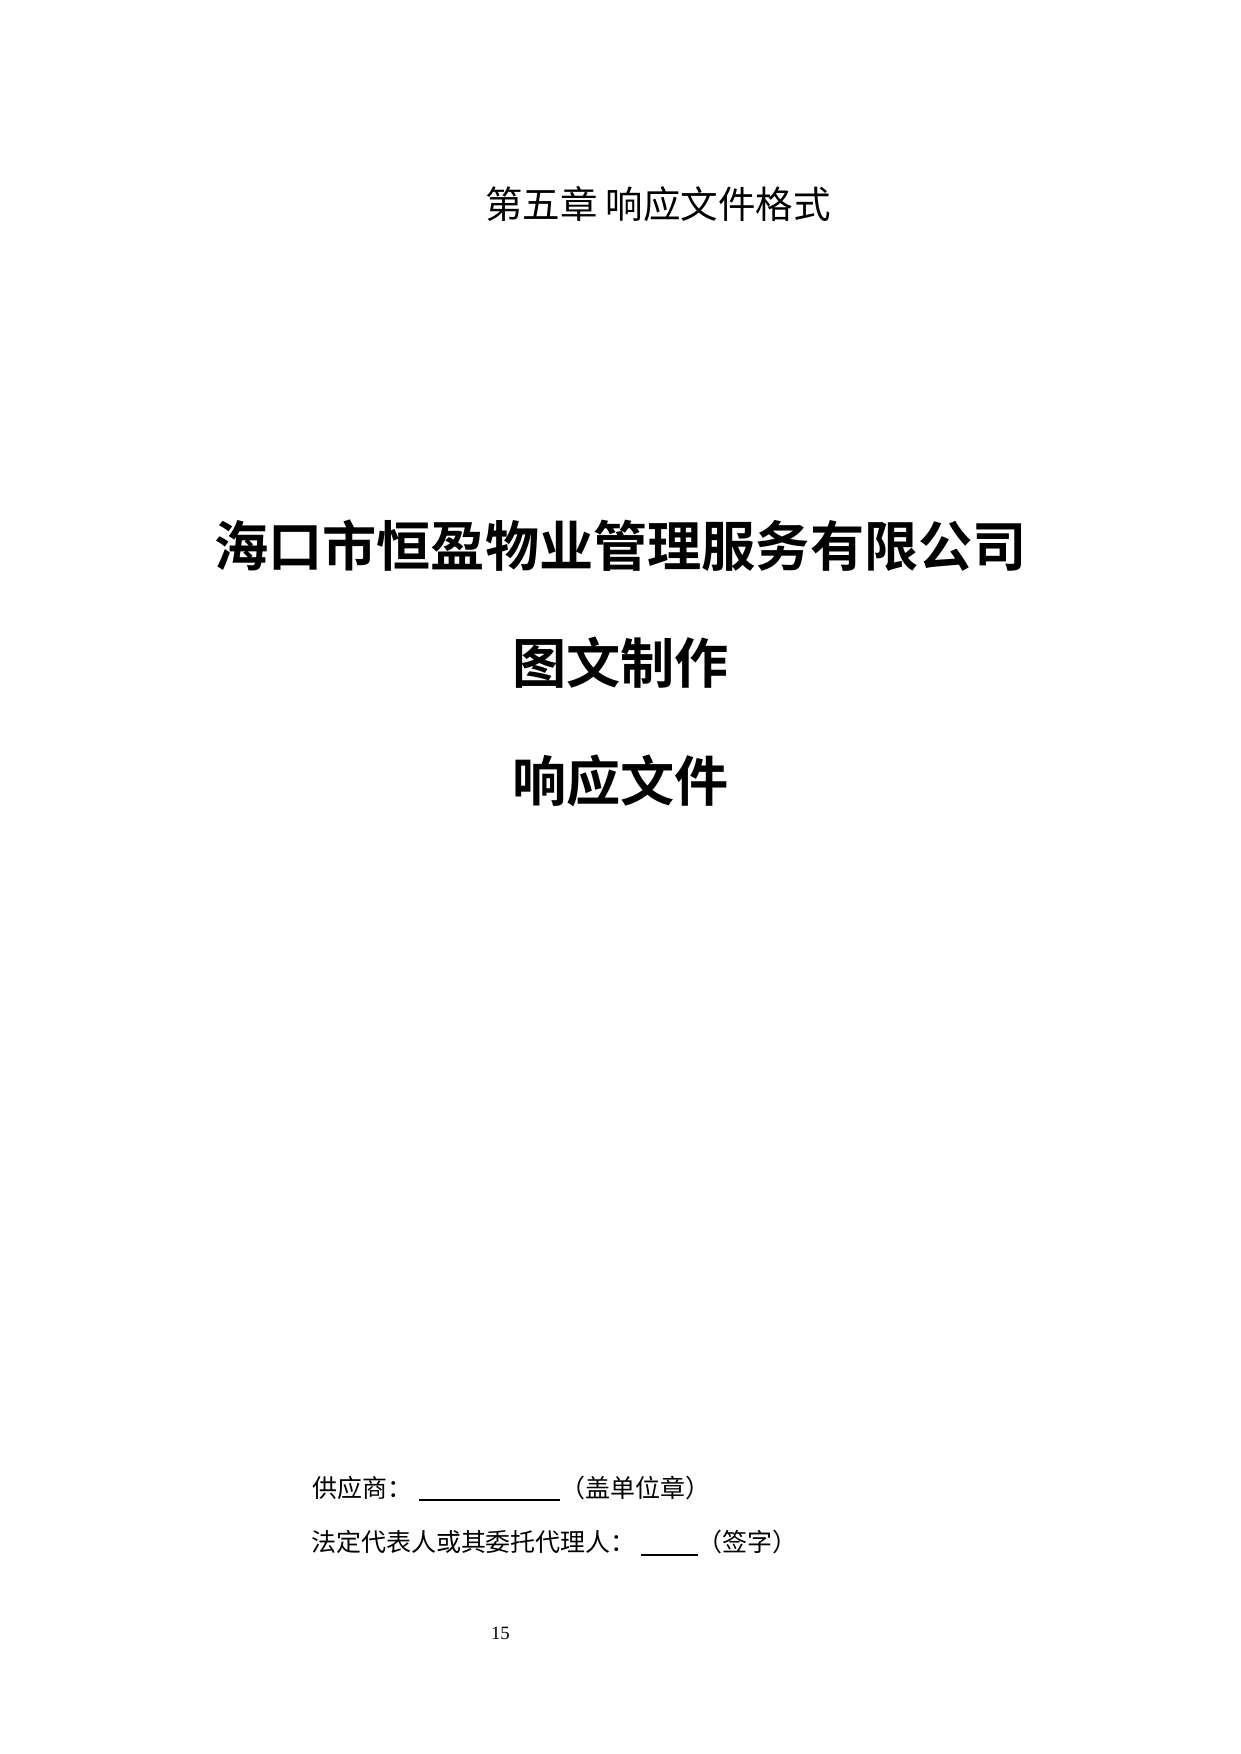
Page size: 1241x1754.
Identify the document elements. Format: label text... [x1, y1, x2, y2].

text 法定代表人或其委托代理人： （签字） [187, 1523, 1053, 1559]
text 第五章 响应文件格式 [187, 175, 1053, 229]
text 供应商： （盖单位章） [187, 1468, 1053, 1505]
text 响应文件 [187, 738, 1053, 817]
text 海口市恒盈物业管理服务有限公司图文制作 [187, 503, 1053, 699]
